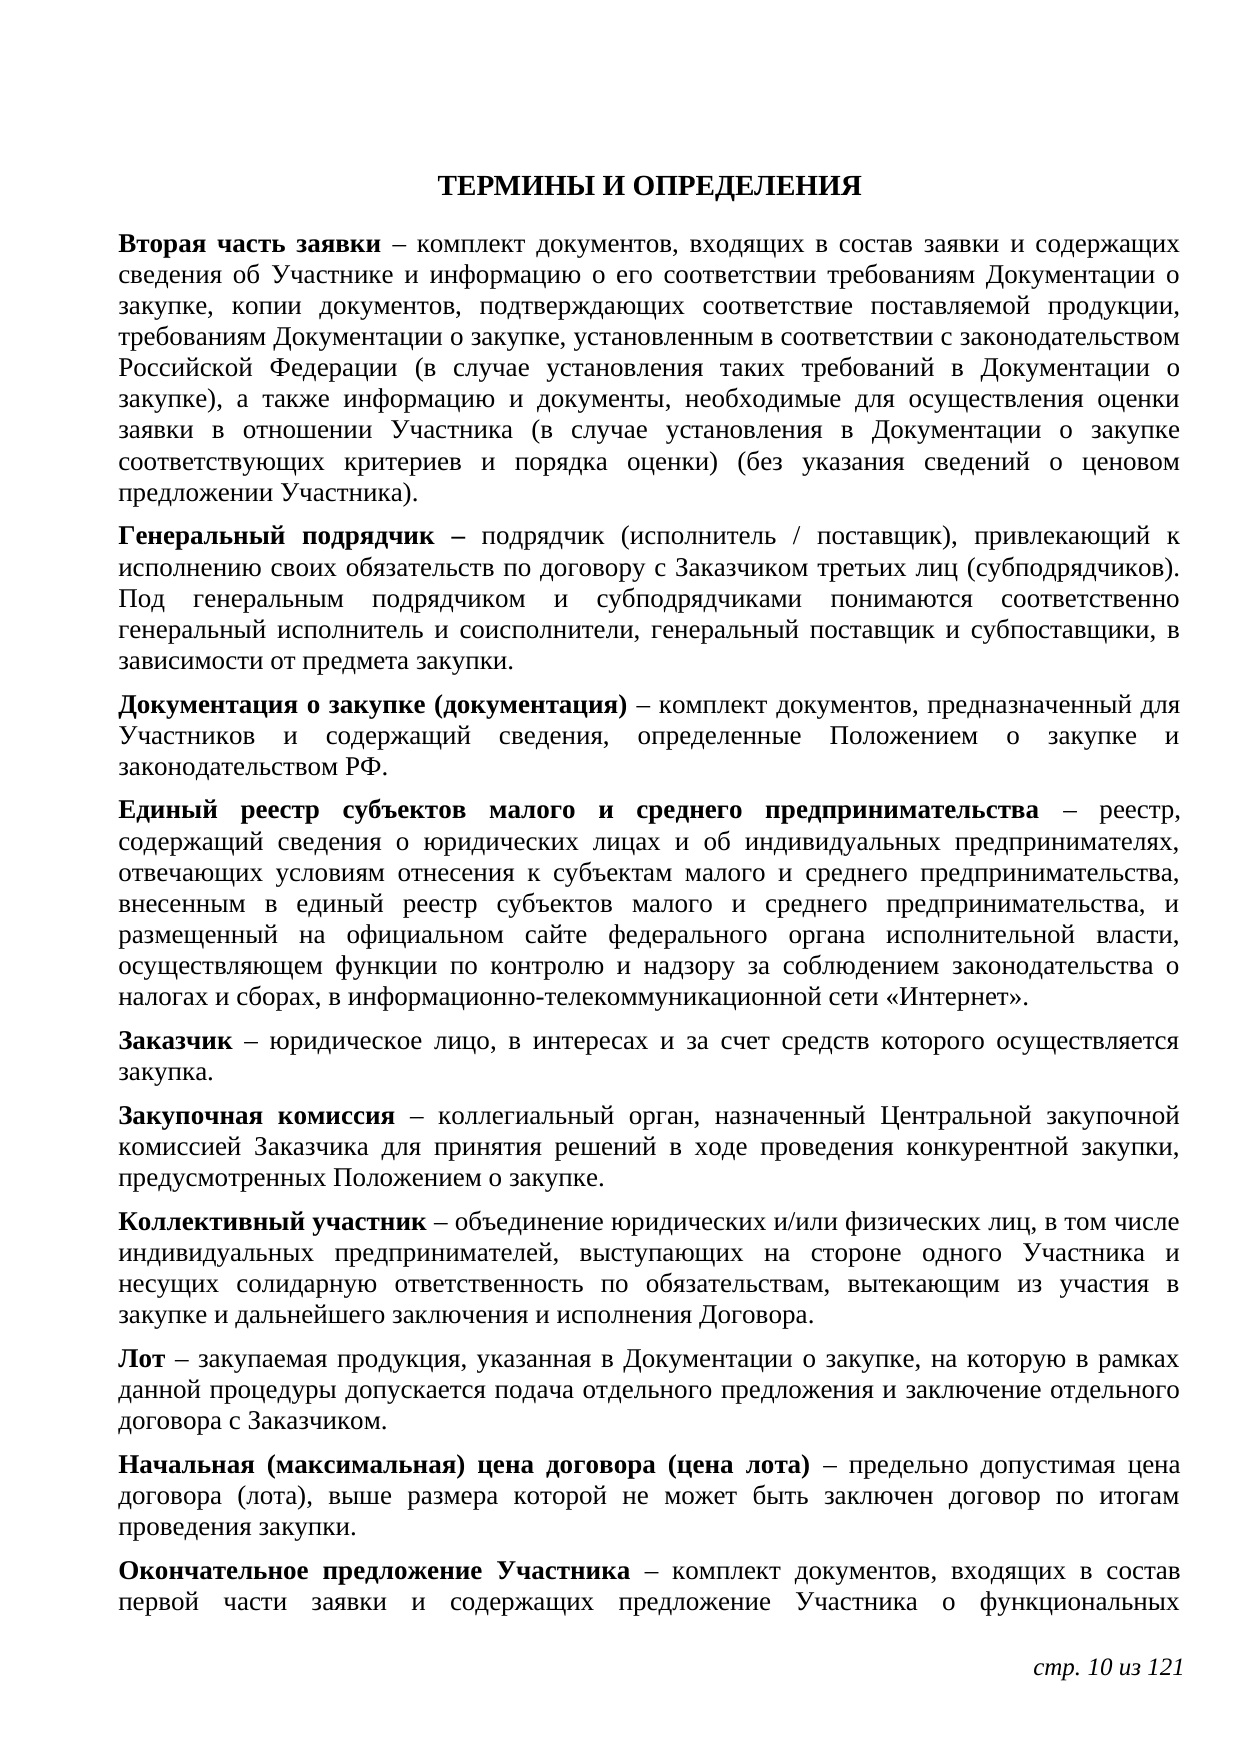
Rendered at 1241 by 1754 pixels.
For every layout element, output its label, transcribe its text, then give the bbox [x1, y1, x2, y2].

text Единый реестр субъектов малого и среднего предпринимательства – реестр, содержащий сведения о юридических лицах и об индивидуальных предпринимателях, отвечающих условиям отнесения к субъектам малого и среднего предпринимательства, внесенным в единый реестр субъектов малого и среднего предпринимательства, и размещенный на официальном сайте федерального органа исполнительной власти, осуществляющем функции по контролю и надзору за соблюдением законодательства о налогах и сборах, в информационно-телекоммуникационной сети «Интернет». [118, 794, 1181, 1012]
text Закупочная комиссия – коллегиальный орган, назначенный Центральной закупочной комиссией Заказчика для принятия решений в ходе проведения конкурентной закупки, предусмотренных Положением о закупке. [118, 1099, 1181, 1192]
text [118, 1554, 1181, 1616]
text Заказчик – юридическое лицо, в интересах и за счет средств которого осуществляется закупка. [118, 1024, 1181, 1086]
text Генеральный подрядчик – подрядчик (исполнитель / поставщик), привлекающий к исполнению своих обязательств по договору с Заказчиком третьих лиц (субподрядчиков). Под генеральным подрядчиком и субподрядчиками понимаются соответственно генеральный исполнитель и соисполнители, генеральный поставщик и субпоставщики, в зависимости от предмета закупки. [118, 519, 1181, 675]
text Вторая часть заявки – комплект документов, входящих в состав заявки и содержащих сведения об Участнике и информацию о его соответствии требованиям Документации о закупке, копии документов, подтверждающих соответствие поставляемой продукции, требованиям Документации о закупке, установленным в соответствии с законодательством Российской Федерации (в случае установления таких требований в Документации о закупке), а также информацию и документы, необходимые для осуществления оценки заявки в отношении Участника (в случае установления в Документации о закупке соответствующих критериев и порядка оценки) (без указания сведений о ценовом предложении Участника). [118, 227, 1181, 507]
text Начальная (максимальная) цена договора (цена лота) – предельно допустимая цена договора (лота), выше размера которой не может быть заключен договор по итогам проведения закупки. [118, 1448, 1181, 1541]
text Документация о закупке (документация) – комплект документов, предназначенный для Участников и содержащий сведения, определенные Положением о закупке и законодательством РФ. [118, 688, 1181, 781]
text Лот – закупаемая продукция, указанная в Документации о закупке, на которую в рамках данной процедуры допускается подача отдельного предложения и заключение отдельного договора с Заказчиком. [118, 1342, 1181, 1435]
subtitle ТЕРМИНЫ И ОПРЕДЕЛЕНИЯ [118, 168, 1181, 202]
text Коллективный участник – объединение юридических и/или физических лиц, в том числе индивидуальных предпринимателей, выступающих на стороне одного Участника и несущих солидарную ответственность по обязательствам, вытекающим из участия в закупке и дальнейшего заключения и исполнения Договора. [118, 1205, 1181, 1329]
